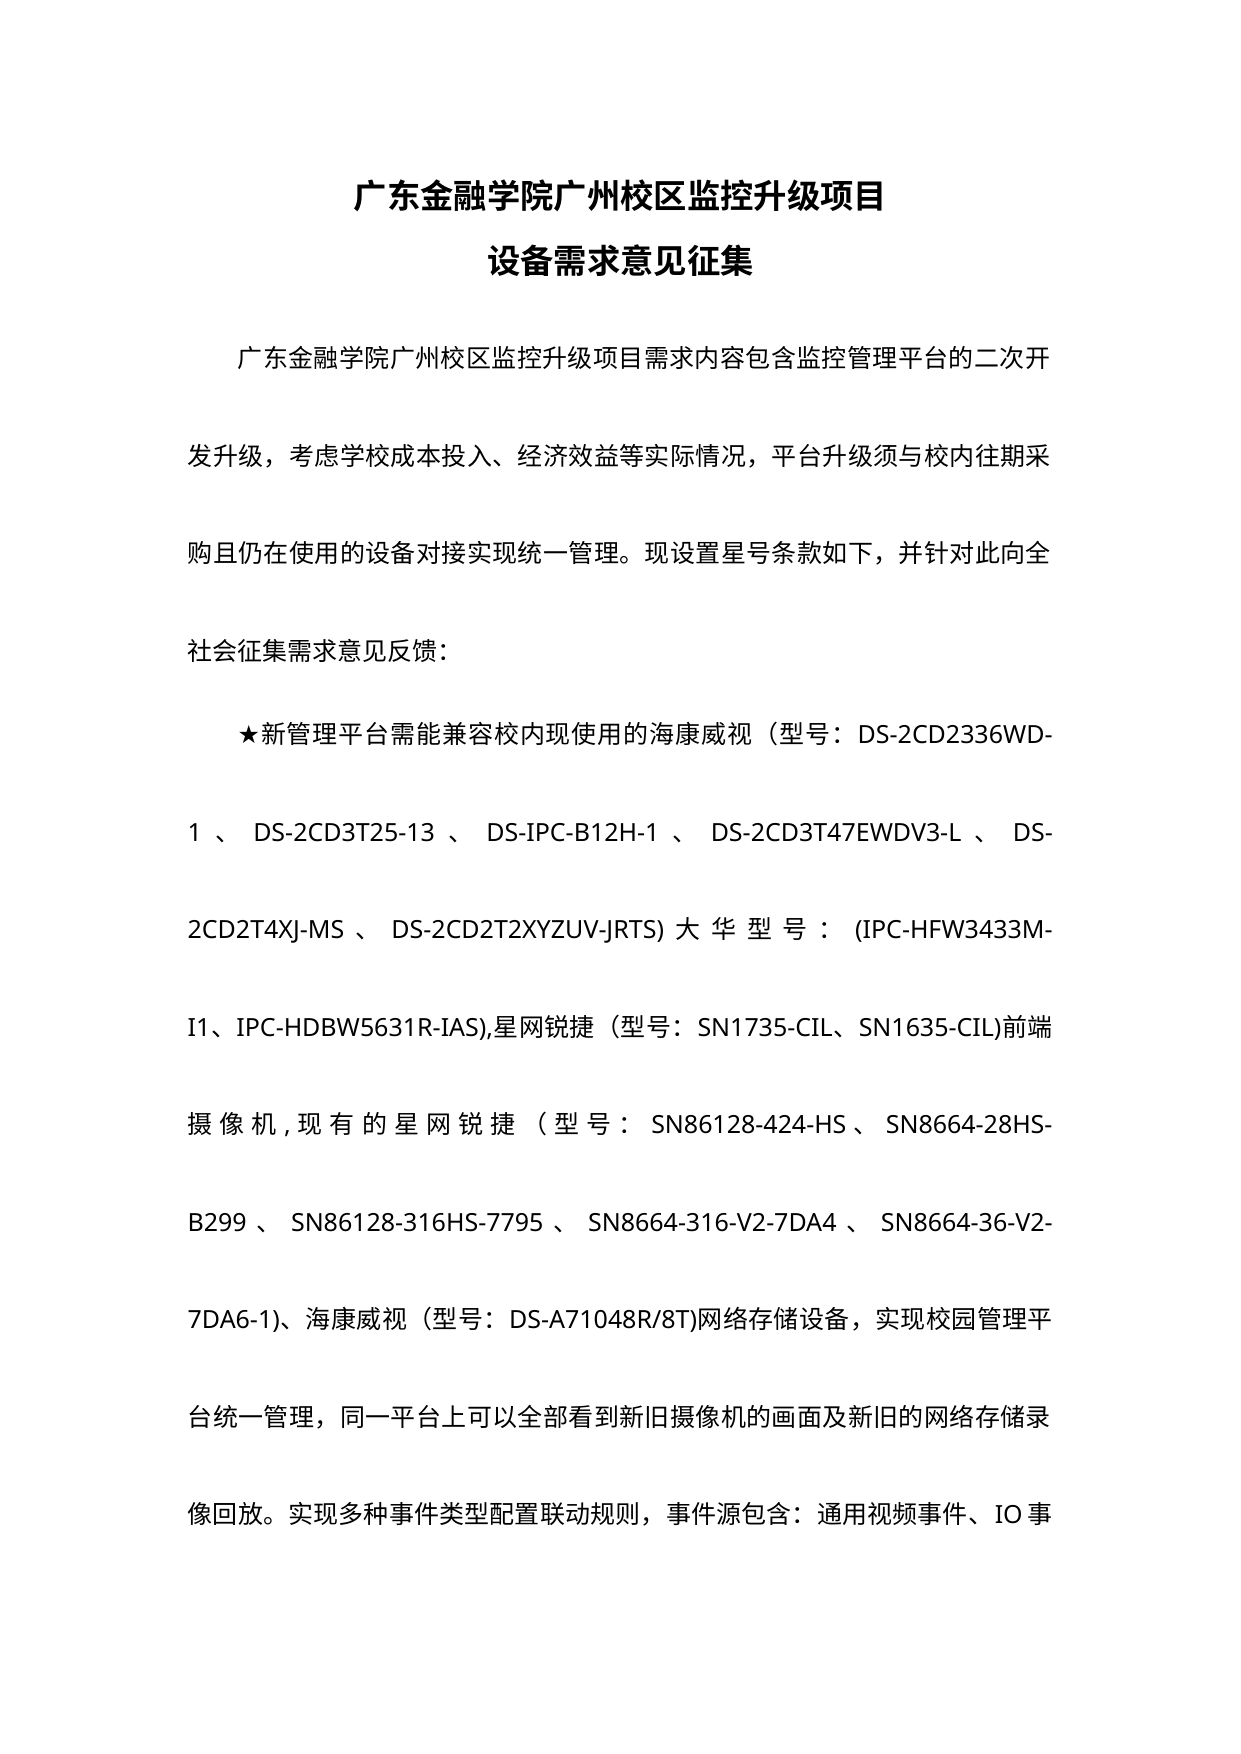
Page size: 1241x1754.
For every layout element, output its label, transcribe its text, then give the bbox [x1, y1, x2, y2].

text 广东金融学院广州校区监控升级项目需求内容包含监控管理平台的二次开发升级，考虑学校成本投入、经济效益等实际情况，平台升级须与校内往期采购且仍在使用的设备对接实现统一管理。现设置星号条款如下，并针对此向全社会征集需求意见反馈： [187, 324, 1053, 682]
text 设备需求意见征集 [187, 227, 1053, 292]
text 广东金融学院广州校区监控升级项目 [187, 162, 1053, 227]
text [187, 700, 1053, 1545]
